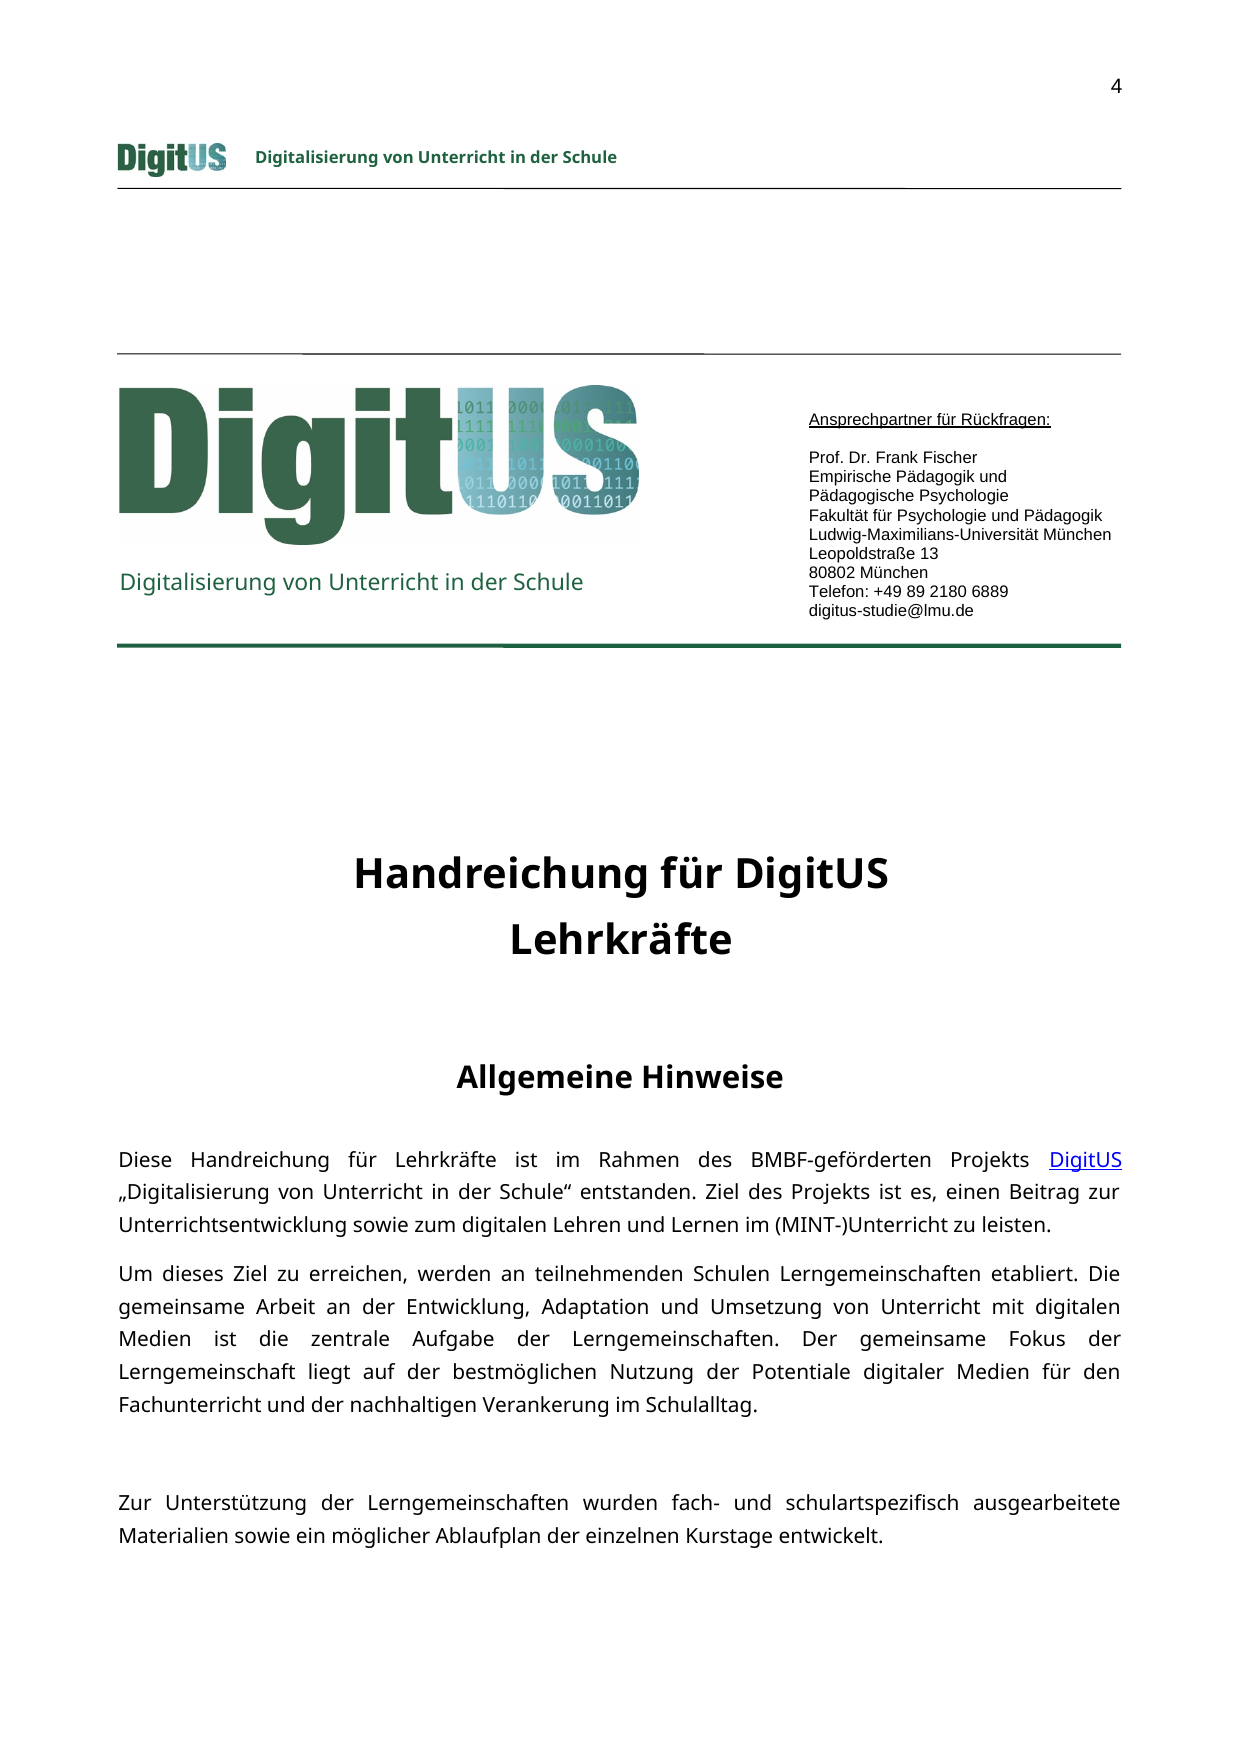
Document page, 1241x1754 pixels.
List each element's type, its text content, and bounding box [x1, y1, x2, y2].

title Handreichung für DigitUS Lehrkräfte [251, 844, 991, 966]
picture [117, 143, 226, 177]
text Diese Handreichung für Lehrkräfte ist im Rahmen des BMBF-geförderten Projekts DigitUS „Digitalisierung von Unterricht in der Schule“ entstanden. Ziel des Projekts ist es, einen Beitrag zur Unterrichtsentwicklung sowie zum digitalen Lehren und Lernen im (MINT-)Unterricht zu leisten. [118, 1145, 1122, 1238]
subtitle Allgemeine Hinweise [118, 1058, 1122, 1096]
picture [119, 385, 639, 545]
text Zur Unterstützung der Lerngemeinschaften wurden fach- und schulartspezifisch ausgearbeitete Materialien sowie ein möglicher Ablaufplan der einzelnen Kurstage entwickelt. [118, 1488, 1122, 1549]
text Um dieses Ziel zu erreichen, werden an teilnehmenden Schulen Lerngemeinschaften etabliert. Die gemeinsame Arbeit an der Entwicklung, Adaptation und Umsetzung von Unterricht mit digitalen Medien ist die zentrale Aufgabe der Lerngemeinschaften. Der gemeinsame Fokus der Lerngemeinschaft liegt auf der bestmöglichen Nutzung der Potentiale digitaler Medien für den Fachunterricht und der nachhaltigen Verankerung im Schulalltag. [118, 1259, 1122, 1418]
